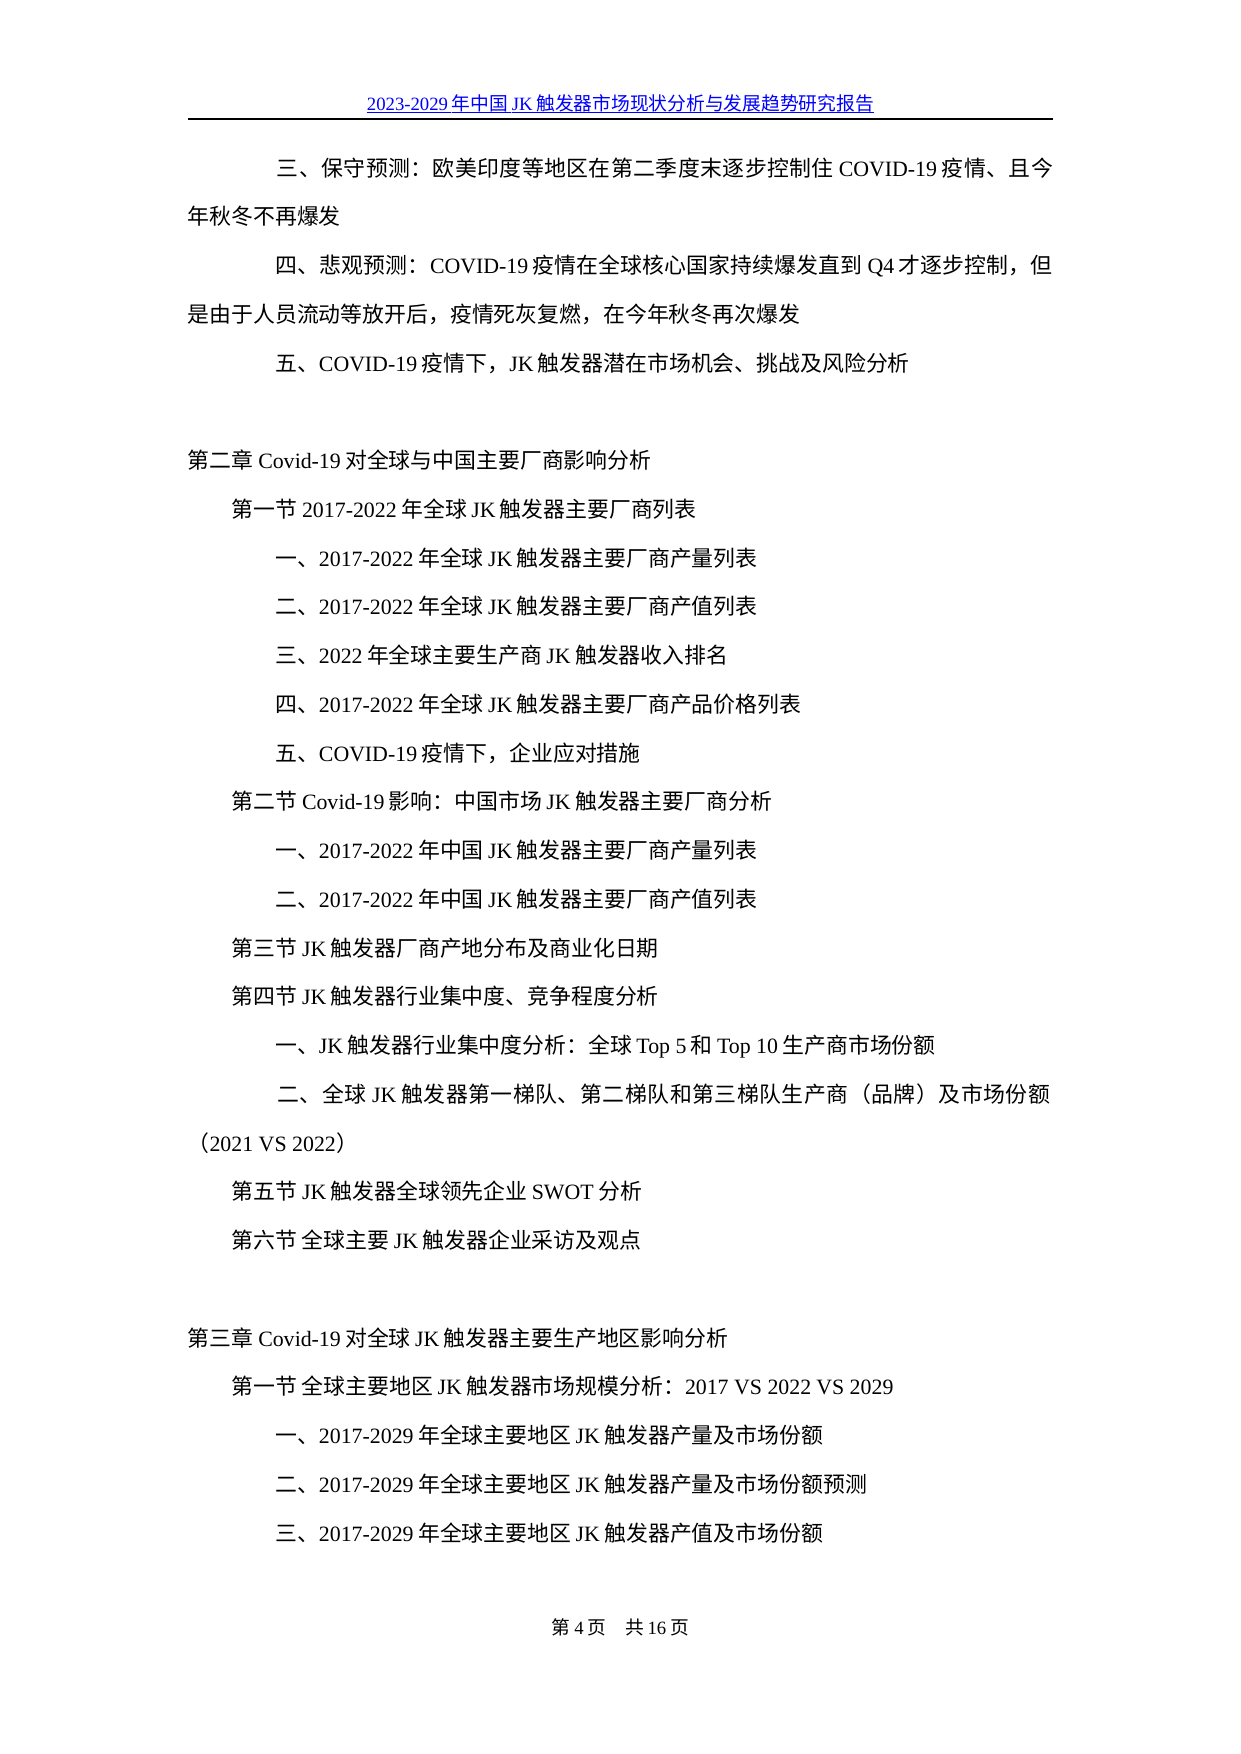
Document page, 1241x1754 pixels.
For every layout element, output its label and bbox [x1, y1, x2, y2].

text [187, 150, 1053, 1548]
